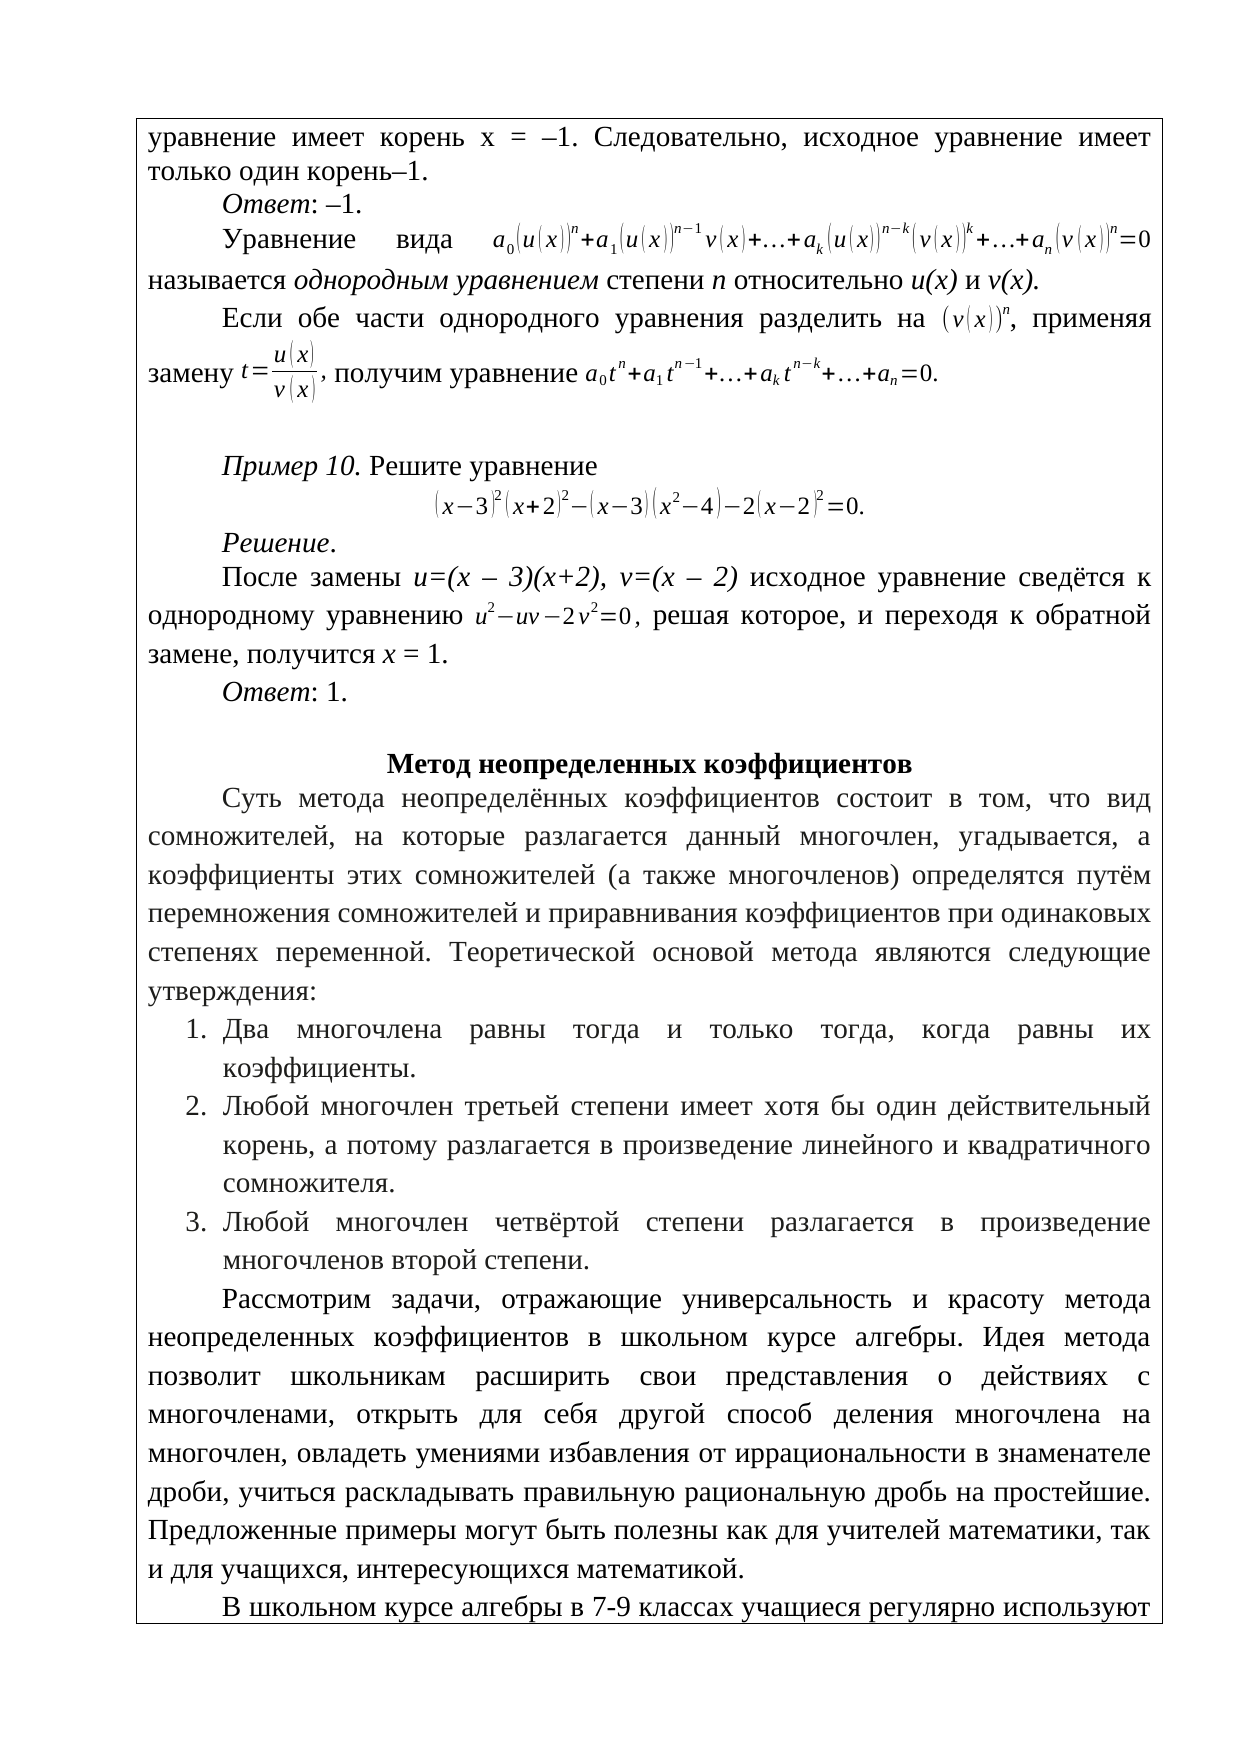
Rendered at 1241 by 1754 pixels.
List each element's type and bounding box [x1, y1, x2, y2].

table_header [137, 119, 1162, 1623]
